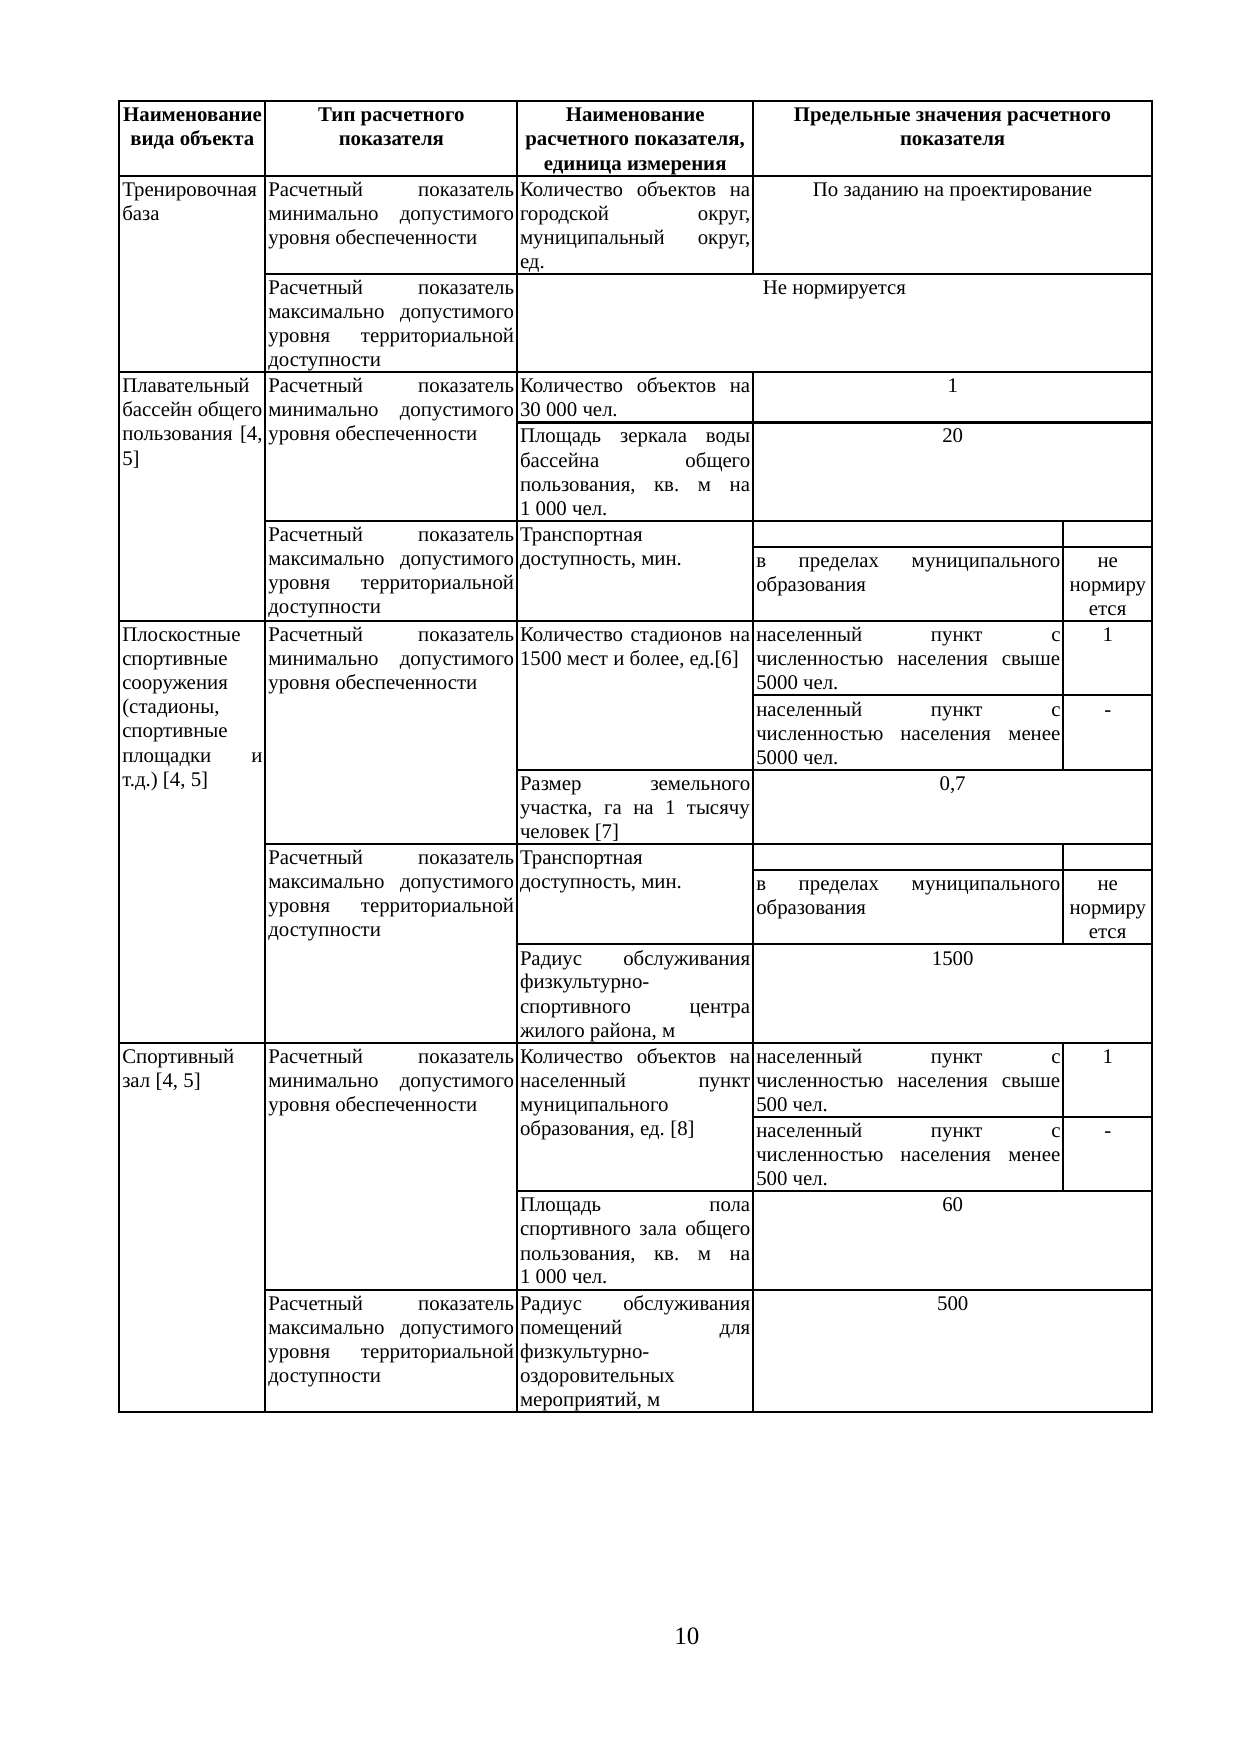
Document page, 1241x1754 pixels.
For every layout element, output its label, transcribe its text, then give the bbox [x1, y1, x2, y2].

table_cell Радиус обслуживания физкультурно-спортивного центра жилого района, м [518, 945, 752, 1042]
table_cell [518, 177, 752, 273]
table_cell 60 [754, 1192, 1151, 1288]
table_cell 1 [1064, 622, 1151, 694]
table_header Наименование вида объекта [120, 102, 264, 174]
table_cell 1500 [754, 945, 1151, 1042]
table_cell Плоскостные спортивные сооружения (стадионы, спортивные площадки и т.д.) [4, 5] [120, 622, 264, 1042]
table_cell не нормируется [1064, 548, 1151, 620]
table_cell Транспортная доступность, мин. [518, 522, 752, 620]
table_cell населенный пункт с численностью населения свыше 5000 чел. [754, 622, 1062, 694]
table_cell Количество объектов на населенный пункт муниципального образования, ед. [8] [518, 1044, 752, 1190]
table_header Тип расчетного показателя [266, 102, 516, 174]
table_cell Расчетный показатель максимально допустимого уровня территориальной доступности [266, 275, 516, 371]
table_cell По заданию на проектирование [754, 177, 1151, 273]
table_cell 0,7 [754, 771, 1151, 843]
table_cell в пределах муниципального образования [754, 871, 1062, 943]
table_cell Плавательный бассейн общего пользования [4, 5] [120, 373, 264, 620]
table_cell [754, 522, 1062, 546]
table_cell Расчетный показатель максимально допустимого уровня территориальной доступности [266, 845, 516, 1042]
table_cell населенный пункт с численностью населения менее 5000 чел. [754, 696, 1062, 769]
table_cell Расчетный показатель минимально допустимого уровня обеспеченности [266, 1044, 516, 1288]
table_cell [754, 845, 1062, 869]
table_cell Радиус обслуживания помещений для физкультурно-оздоровительных мероприятий, м [518, 1291, 752, 1411]
table_cell населенный пункт с численностью населения свыше 500 чел. [754, 1044, 1062, 1116]
table_cell Размер земельного участка, га на 1 тысячу человек [7] [518, 771, 752, 843]
table_header Предельные значения расчетного показателя [754, 102, 1151, 174]
table_cell Количество объектов на 30 000 чел. [518, 373, 752, 421]
table_cell 20 [754, 424, 1151, 520]
table_cell Тренировочная база [120, 177, 264, 371]
table_cell 500 [754, 1291, 1151, 1411]
table_cell Площадь зеркала воды бассейна общего пользования, кв. м на 1 000 чел. [518, 424, 752, 520]
table_cell населенный пункт с численностью населения менее 500 чел. [754, 1118, 1062, 1190]
table_cell Спортивный зал [4, 5] [120, 1044, 264, 1411]
table_cell Расчетный показатель минимально допустимого уровня обеспеченности [266, 622, 516, 843]
table_cell 1 [754, 373, 1151, 421]
table_cell в пределах муниципального образования [754, 548, 1062, 620]
table_cell Расчетный показатель минимально допустимого уровня обеспеченности [266, 373, 516, 520]
table_cell [1064, 845, 1151, 869]
table_cell Расчетный показатель максимально допустимого уровня территориальной доступности [266, 522, 516, 620]
table_cell - [1064, 1118, 1151, 1190]
table_cell Расчетный показатель максимально допустимого уровня территориальной доступности [266, 1291, 516, 1411]
table_cell 1 [1064, 1044, 1151, 1116]
table_cell Площадь пола спортивного зала общего пользования, кв. м на 1 000 чел. [518, 1192, 752, 1288]
table_cell Транспортная доступность, мин. [518, 845, 752, 943]
table_cell Не нормируется [518, 275, 1151, 371]
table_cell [266, 177, 516, 273]
table_cell [1064, 522, 1151, 546]
table_header Наименование расчетного показателя, единица измерения [518, 102, 752, 174]
table_cell не нормируется [1064, 871, 1151, 943]
table_cell - [1064, 696, 1151, 769]
table_cell Количество стадионов на 1500 мест и более, ед.[6] [518, 622, 752, 769]
